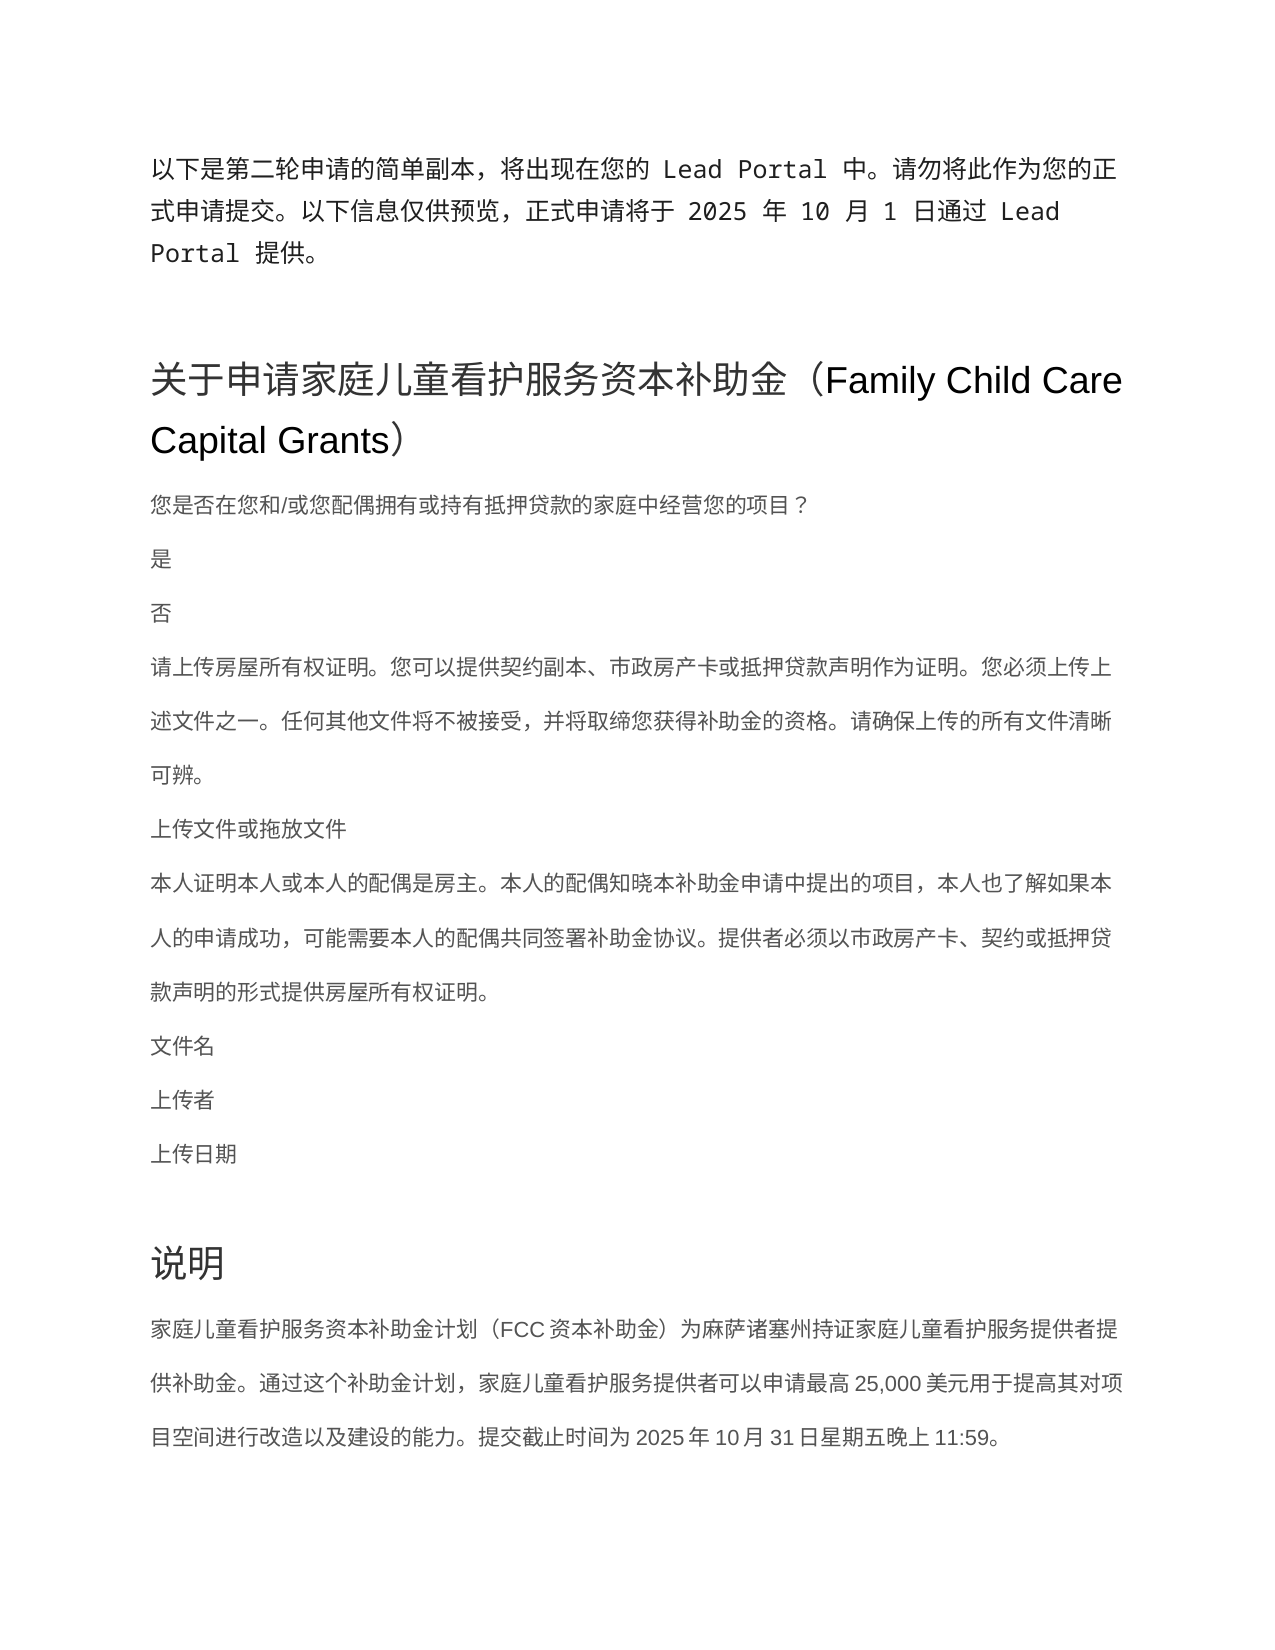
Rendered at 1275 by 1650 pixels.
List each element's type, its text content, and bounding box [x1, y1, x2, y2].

text 请上传房屋所有权证明。您可以提供契约副本、市政房产卡或抵押贷款声明作为证明。您必须上传上述文件之一。任何其他文件将不被接受，并将取缔您获得补助金的资格。请确保上传的所有文件清晰可辨。 [150, 650, 1125, 790]
text 家庭儿童看护服务资本补助金计划（FCC资本补助金）为麻萨诸塞州持证家庭儿童看护服务提供者提供补助金。通过这个补助金计划，家庭儿童看护服务提供者可以申请最高25,000美元用于提高其对项目空间进行改造以及建设的能力。提交截止时间为2025年10月31日星期五晚上11:59。 [150, 1312, 1125, 1452]
text 您是否在您和/或您配偶拥有或持有抵押贷款的家庭中经营您的项目？ [150, 488, 1125, 520]
text 以下是第二轮申请的简单副本，将出现在您的 Lead Portal 中。请勿将此作为您的正式申请提交。以下信息仅供预览，正式申请将于 2025 年 10 月 1 日通过 Lead Portal 提供。 [150, 150, 1125, 269]
subtitle 关于申请家庭儿童看护服务资本补助金（Family Child Care Capital Grants） [150, 350, 1125, 464]
text 上传者 [150, 1083, 1125, 1114]
text 本人证明本人或本人的配偶是房主。本人的配偶知晓本补助金申请中提出的项目，本人也了解如果本人的申请成功，可能需要本人的配偶共同签署补助金协议。提供者必须以市政房产卡、契约或抵押贷款声明的形式提供房屋所有权证明。 [150, 866, 1125, 1006]
text 上传文件或拖放文件 [150, 812, 1125, 844]
text 是 [150, 542, 1125, 574]
text 文件名 [150, 1029, 1125, 1060]
text 否 [150, 596, 1125, 628]
subtitle 说明 [150, 1234, 1125, 1288]
text 上传日期 [150, 1137, 1125, 1168]
